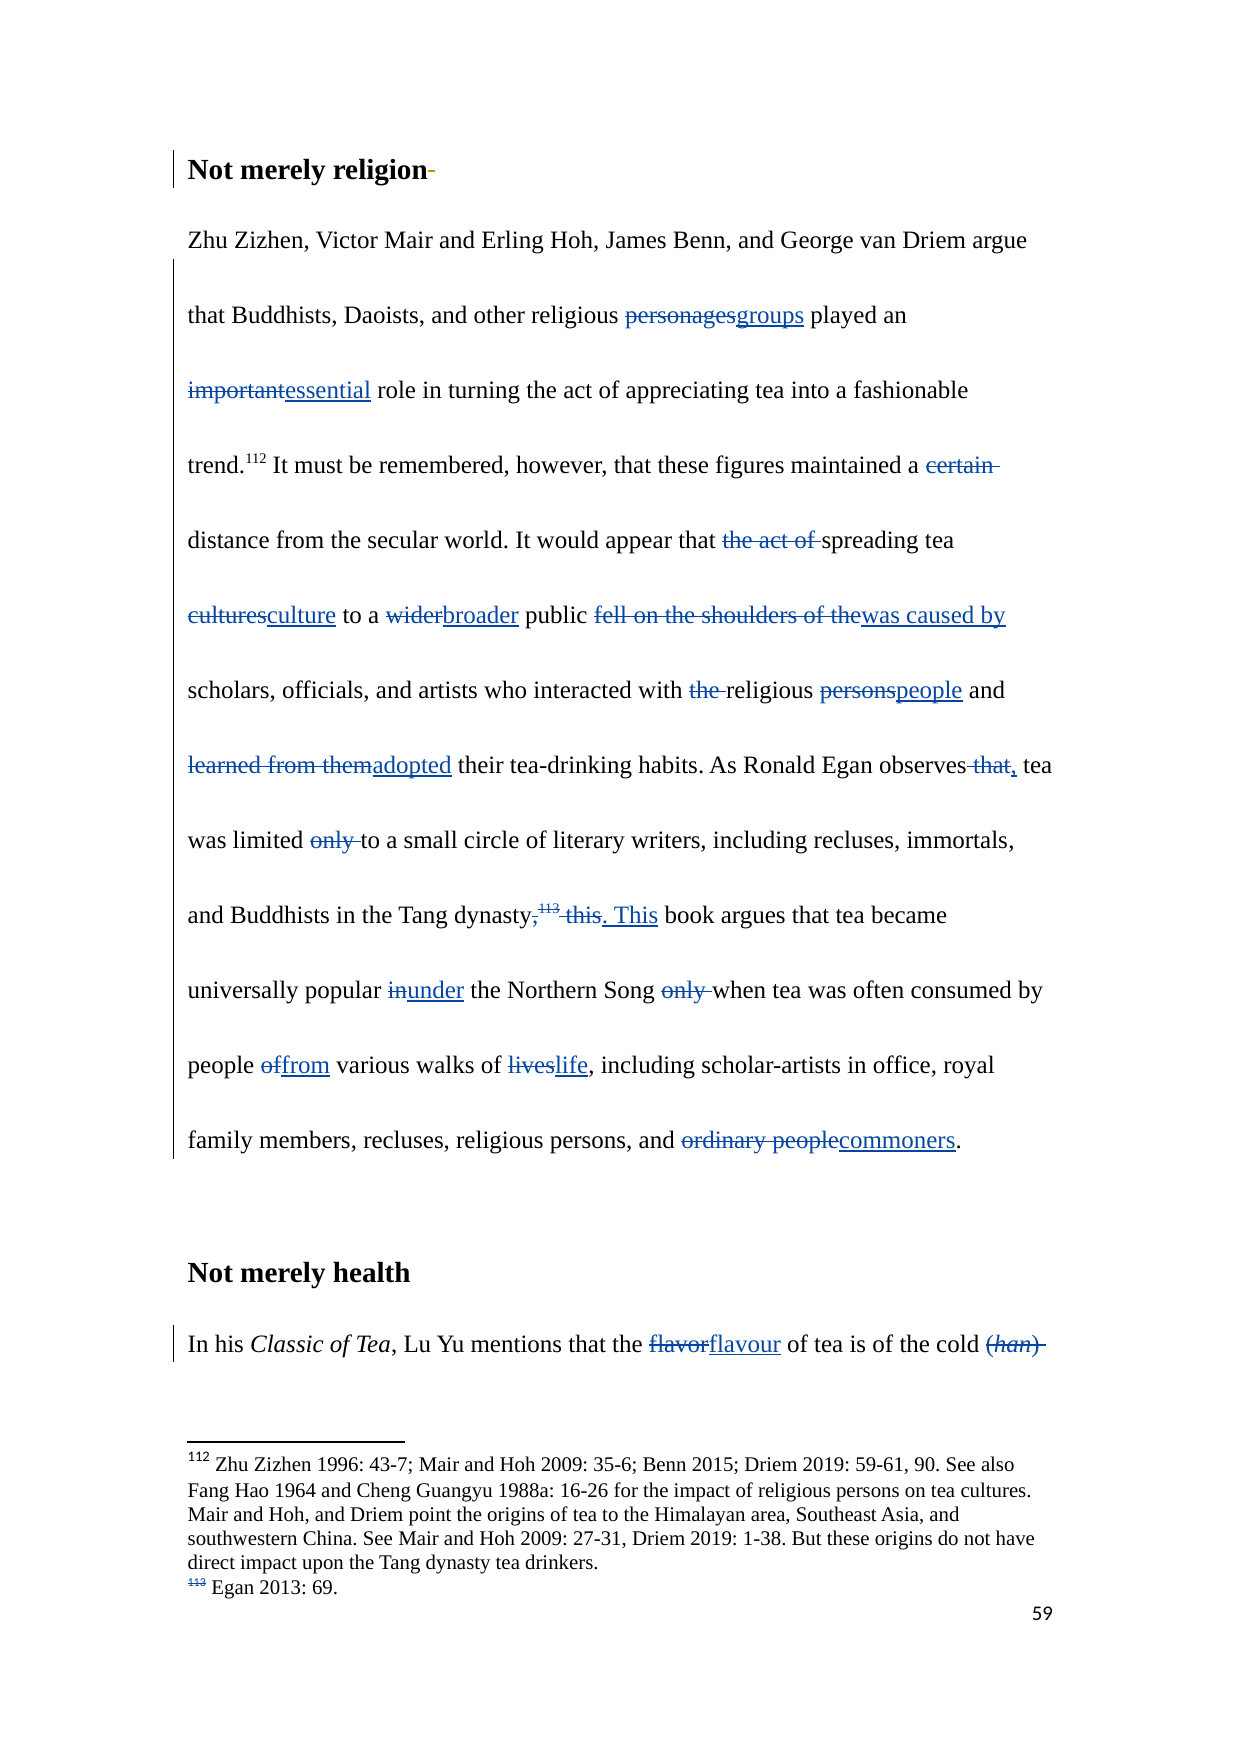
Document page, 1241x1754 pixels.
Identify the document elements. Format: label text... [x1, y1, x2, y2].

text Not merely religion [187, 150, 1053, 187]
text Zhu Zizhen, Victor Mair and Erling Hoh, James Benn, and George van Driem argue that Buddhists, Daoists, and other religious played an role in turning the act of appreciating tea into a fashionable trend. It must be remembered, however, that these figures maintained a distance from the secular world. It would appear that spreading tea to a public scholars, officials, and artists who interacted with religious and their tea-drinking habits. As Ronald Egan observes tea was limited to a small circle of literary writers, including recluses, immortals, and Buddhists in the Tang dynasty book argues that tea became universally popular the Northern Song when tea was often consumed by people various walks of , including scholar-artists in office, royal family members, recluses, religious persons, and . [187, 221, 1053, 1158]
text Not merely health [187, 1253, 1053, 1291]
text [187, 1324, 1053, 1362]
